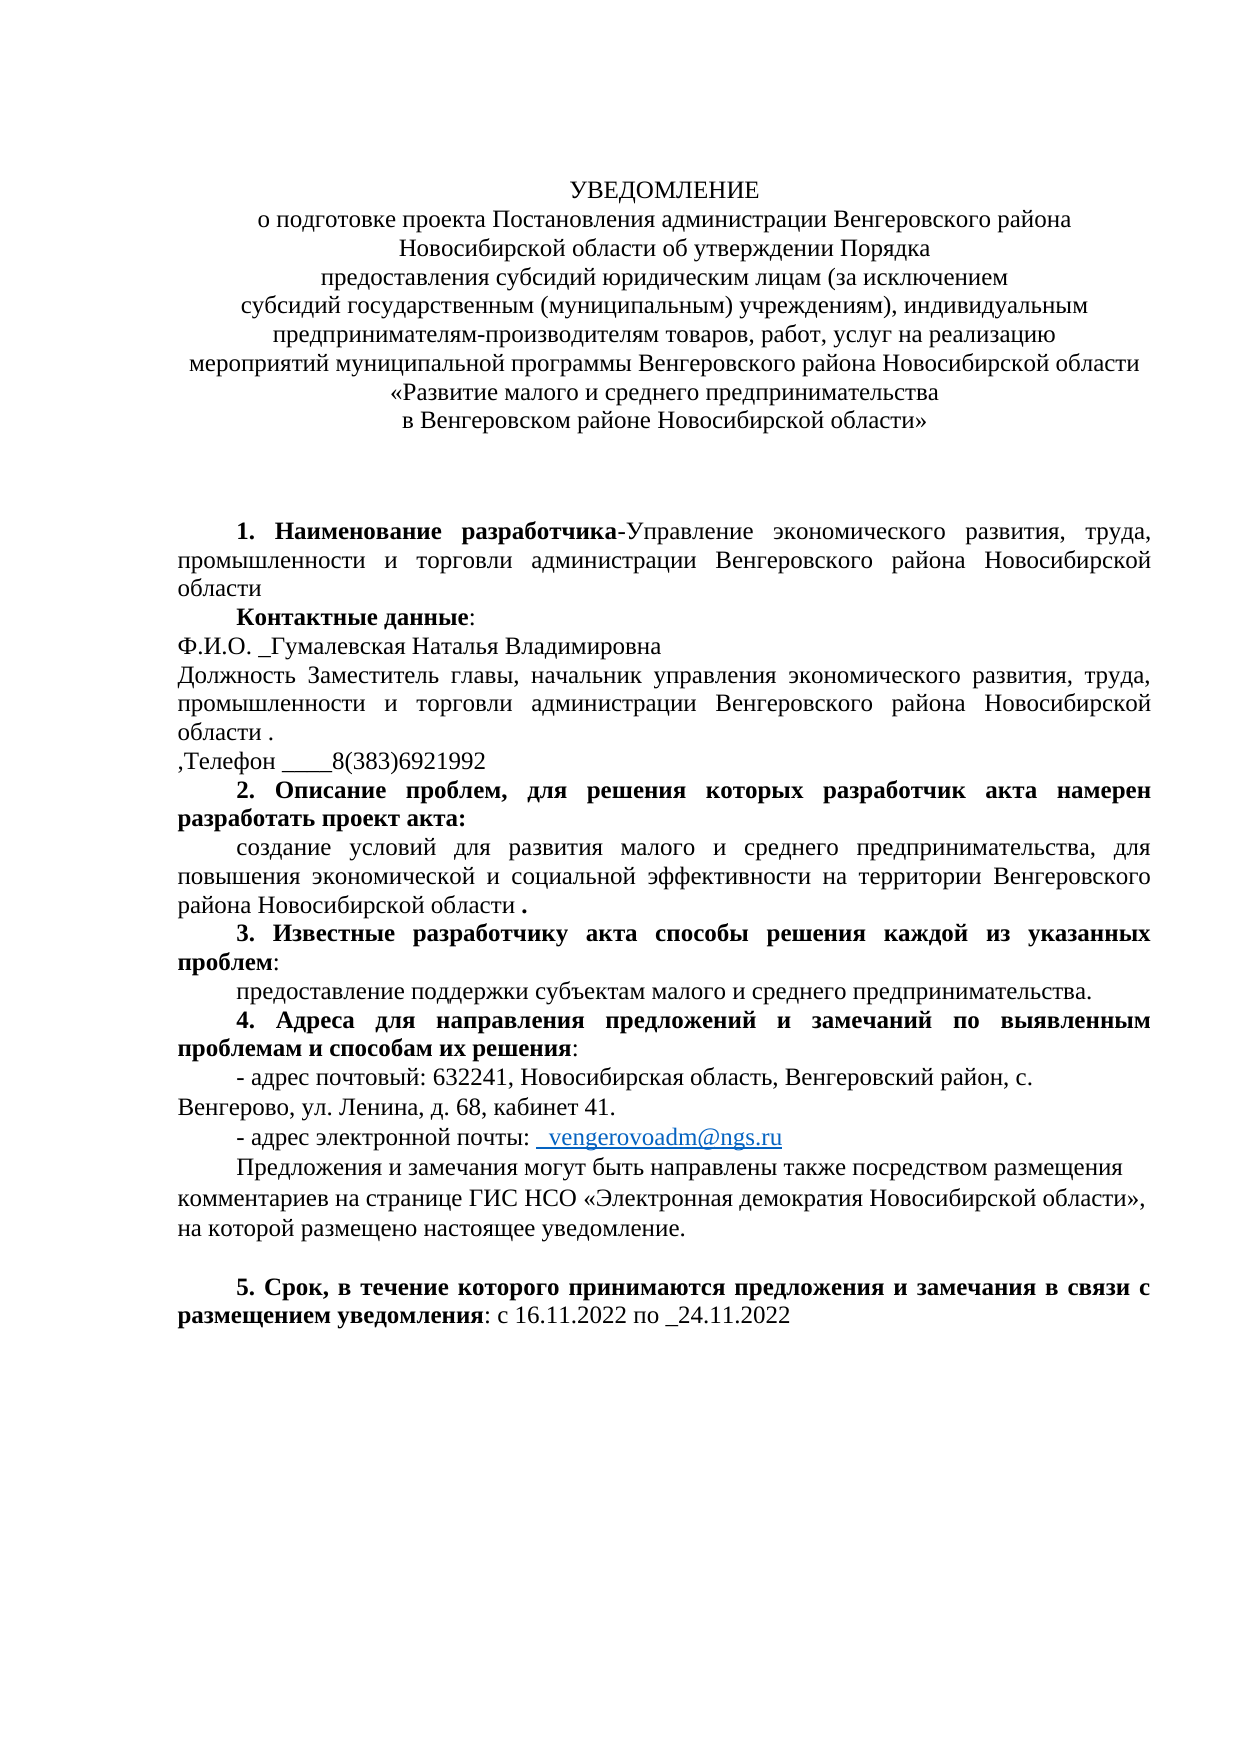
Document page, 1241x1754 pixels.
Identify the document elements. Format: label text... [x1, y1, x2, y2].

text 3. Известные разработчику акта способы решения каждой из указанных проблем: [177, 918, 1152, 976]
text предоставления субсидий юридическим лицам (за исключением [177, 262, 1152, 291]
text в Венгеровском районе Новосибирской области» [177, 406, 1152, 434]
text УВЕДОМЛЕНИЕ [177, 176, 1152, 204]
text Ф.И.О. _Гумалевская Наталья Владимировна [177, 631, 1152, 660]
text ,Телефон ____8(383)6921992 [177, 746, 1152, 775]
text - адрес почтовый: 632241, Новосибирская область, Венгеровский район, с. Венгерово, ул. Ленина, д. 68, кабинет 41. [177, 1062, 1152, 1121]
text 2. Описание проблем, для решения которых разработчик акта намерен разработать проект акта: [177, 775, 1152, 832]
text 5. Срок, в течение которого принимаются предложения и замечания в связи с размещением уведомления: с 16.11.2022 по _24.11.2022 [177, 1272, 1152, 1329]
text Должность Заместитель главы, начальник управления экономического развития, труда, промышленности и торговли администрации Венгеровского района Новосибирской области . [177, 660, 1152, 746]
text мероприятий муниципальной программы Венгеровского района Новосибирской области «Развитие малого и среднего предпринимательства [177, 348, 1152, 406]
text создание условий для развития малого и среднего предпринимательства, для повышения экономической и социальной эффективности на территории Венгеровского района Новосибирской области . [177, 832, 1152, 918]
text предоставление поддержки субъектам малого и среднего предпринимательства. [177, 976, 1152, 1005]
text Контактные данные: [177, 602, 1152, 631]
text - адрес электронной почты: _vengerovoadm@ngs.ru [177, 1122, 1152, 1151]
text 1. Наименование разработчика-Управление экономического развития, труда, промышленности и торговли администрации Венгеровского района Новосибирской области [177, 516, 1152, 602]
text 4. Адреса для направления предложений и замечаний по выявленным проблемам и способам их решения: [177, 1005, 1152, 1062]
text субсидий государственным (муниципальным) учреждениям), индивидуальным предпринимателям-производителям товаров, работ, услуг на реализацию [177, 291, 1152, 348]
text о подготовке проекта Постановления администрации Венгеровского района Новосибирской области об утверждении Порядка [177, 204, 1152, 262]
text Предложения и замечания могут быть направлены также посредством размещения комментариев на странице ГИС НСО «Электронная демократия Новосибирской области», на которой размещено настоящее уведомление. [177, 1152, 1152, 1241]
